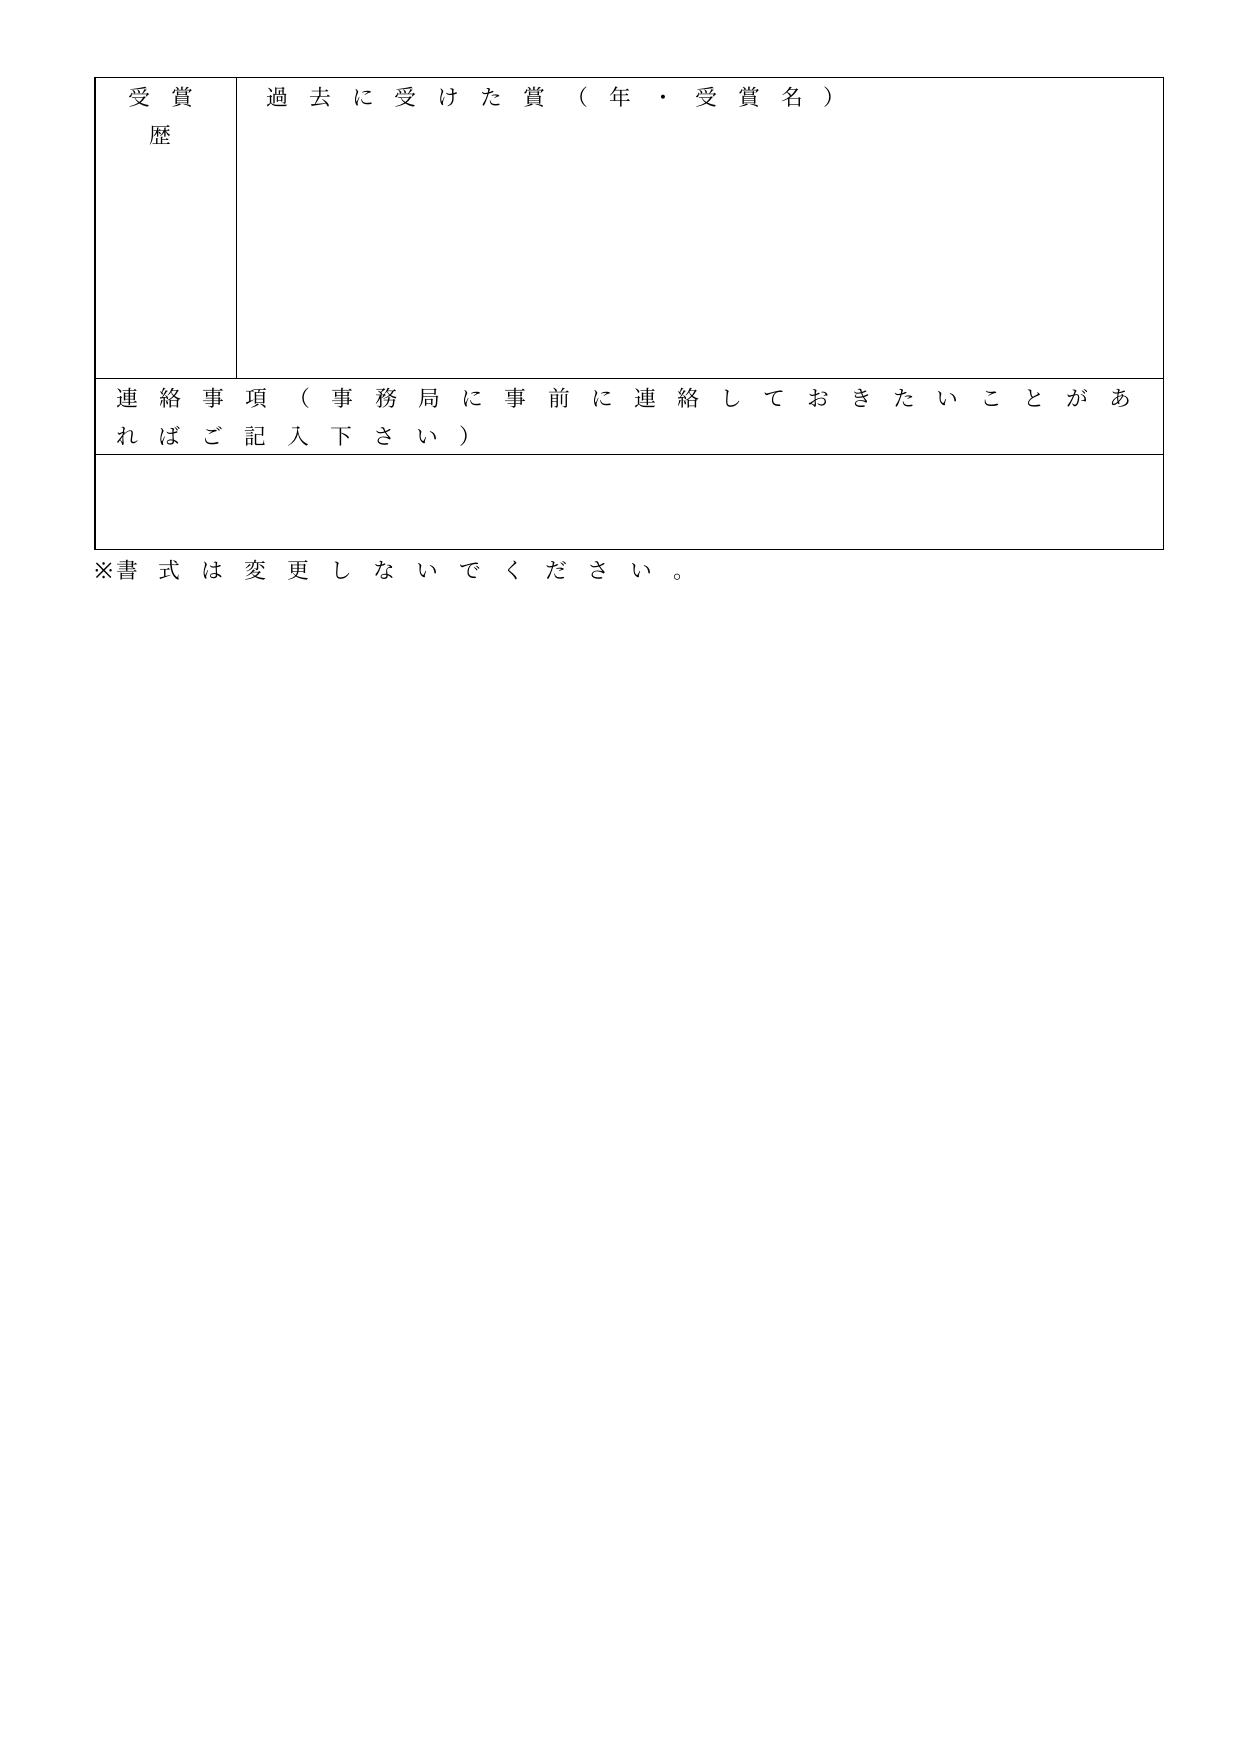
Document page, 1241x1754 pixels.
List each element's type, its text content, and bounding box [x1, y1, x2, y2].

text ※書式は変更しないでください。 [94, 550, 1146, 588]
table_cell 受賞歴 [96, 78, 236, 378]
table_cell 連絡事項（事務局に事前に連絡しておきたいことがあればご記入下さい） [96, 379, 1163, 454]
table_cell 過去に受けた賞（年・受賞名） [237, 78, 1163, 378]
table_cell [96, 455, 1163, 549]
